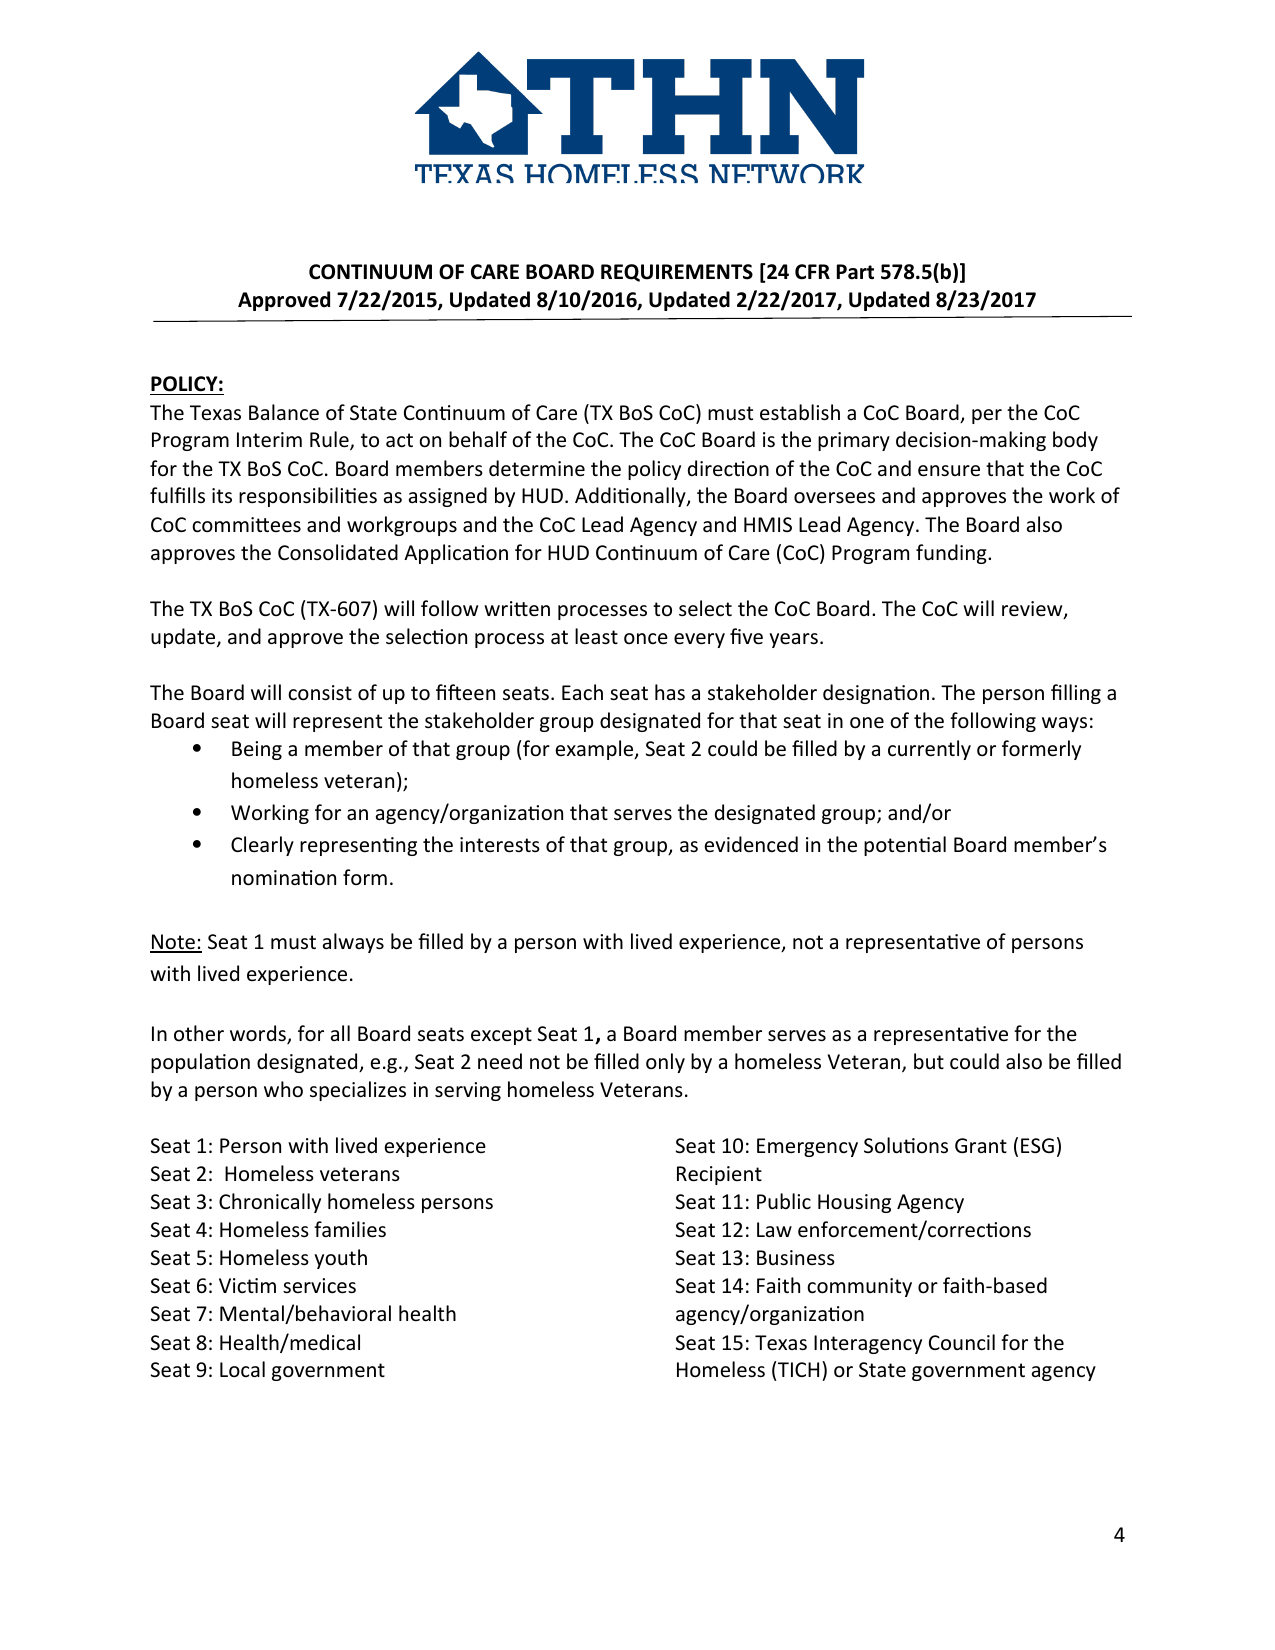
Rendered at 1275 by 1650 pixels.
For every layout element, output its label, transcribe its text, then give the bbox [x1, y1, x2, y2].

text Seat 4: Homeless families [150, 1216, 600, 1243]
list Clearly representing the interests of that group, as evidenced in the potential Board member’s nomination form. [193, 830, 1125, 891]
text The Board will consist of up to fifteen seats. Each seat has a stakeholder designation. The person filling a Board seat will represent the stakeholder group designated for that seat in one of the following ways: [150, 678, 1125, 734]
text The Texas Balance of State Continuum of Care (TX BoS CoC) must establish a CoC Board, per the CoC Program Interim Rule, to act on behalf of the CoC. The CoC Board is the primary decision-making body for the TX BoS CoC. Board members determine the policy direction of the CoC and ensure that the CoC fulfills its responsibilities as assigned by HUD. Additionally, the Board oversees and approves the work of CoC committees and workgroups and the CoC Lead Agency and HMIS Lead Agency. The Board also approves the Consolidated Application for HUD Continuum of Care (CoC) Program funding. [150, 398, 1125, 566]
text Seat 6: Victim services [150, 1272, 600, 1299]
text In other words, for all Board seats except Seat 1, a Board member serves as a representative for the population designated, e.g., Seat 2 need not be filled only by a homeless Veteran, but could also be filled by a person who specializes in serving homeless Veterans. [150, 1019, 1125, 1103]
text Continuum of Care Board Requirements [24 CFR Part 578.5(b)] [150, 257, 1125, 286]
text Seat 1: Person with lived experience [150, 1131, 600, 1159]
picture [414, 51, 864, 183]
text Seat 10: Emergency Solutions Grant (ESG) Recipient [675, 1131, 1125, 1187]
text Seat 5: Homeless youth [150, 1243, 600, 1272]
text The TX BoS CoC (TX-607) will follow written processes to select the CoC Board. The CoC will review, update, and approve the selection process at least once every five years. [150, 594, 1125, 650]
list Working for an agency/organization that serves the designated group; and/or [193, 798, 1125, 826]
text Seat 14: Faith community or faith-based agency/organization [675, 1272, 1125, 1328]
text Seat 11: Public Housing Agency [675, 1187, 1125, 1216]
list Being a member of that group (for example, Seat 2 could be filled by a currently or formerly homeless veteran); [193, 734, 1125, 794]
text Seat 12: Law enforcement/corrections [675, 1216, 1125, 1243]
text Seat 7: Mental/behavioral health [150, 1299, 600, 1328]
list Note: Seat 1 must always be filled by a person with lived experience, not a representative of persons with lived experience. [150, 927, 1125, 987]
text Seat 3: Chronically homeless persons [150, 1187, 600, 1216]
text Seat 9: Local government [150, 1356, 600, 1384]
text Seat 13: Business [675, 1243, 1125, 1272]
text Seat 15: Texas Interagency Council for the Homeless (TICH) or State government agency [675, 1328, 1125, 1384]
text Seat 2: Homeless veterans [150, 1159, 600, 1187]
text POLICY: [150, 369, 1125, 398]
text Approved 7/22/2015, Updated 8/10/2016, Updated 2/22/2017, Updated 8/23/2017 [150, 286, 1125, 313]
text Seat 8: Health/medical [150, 1328, 600, 1356]
